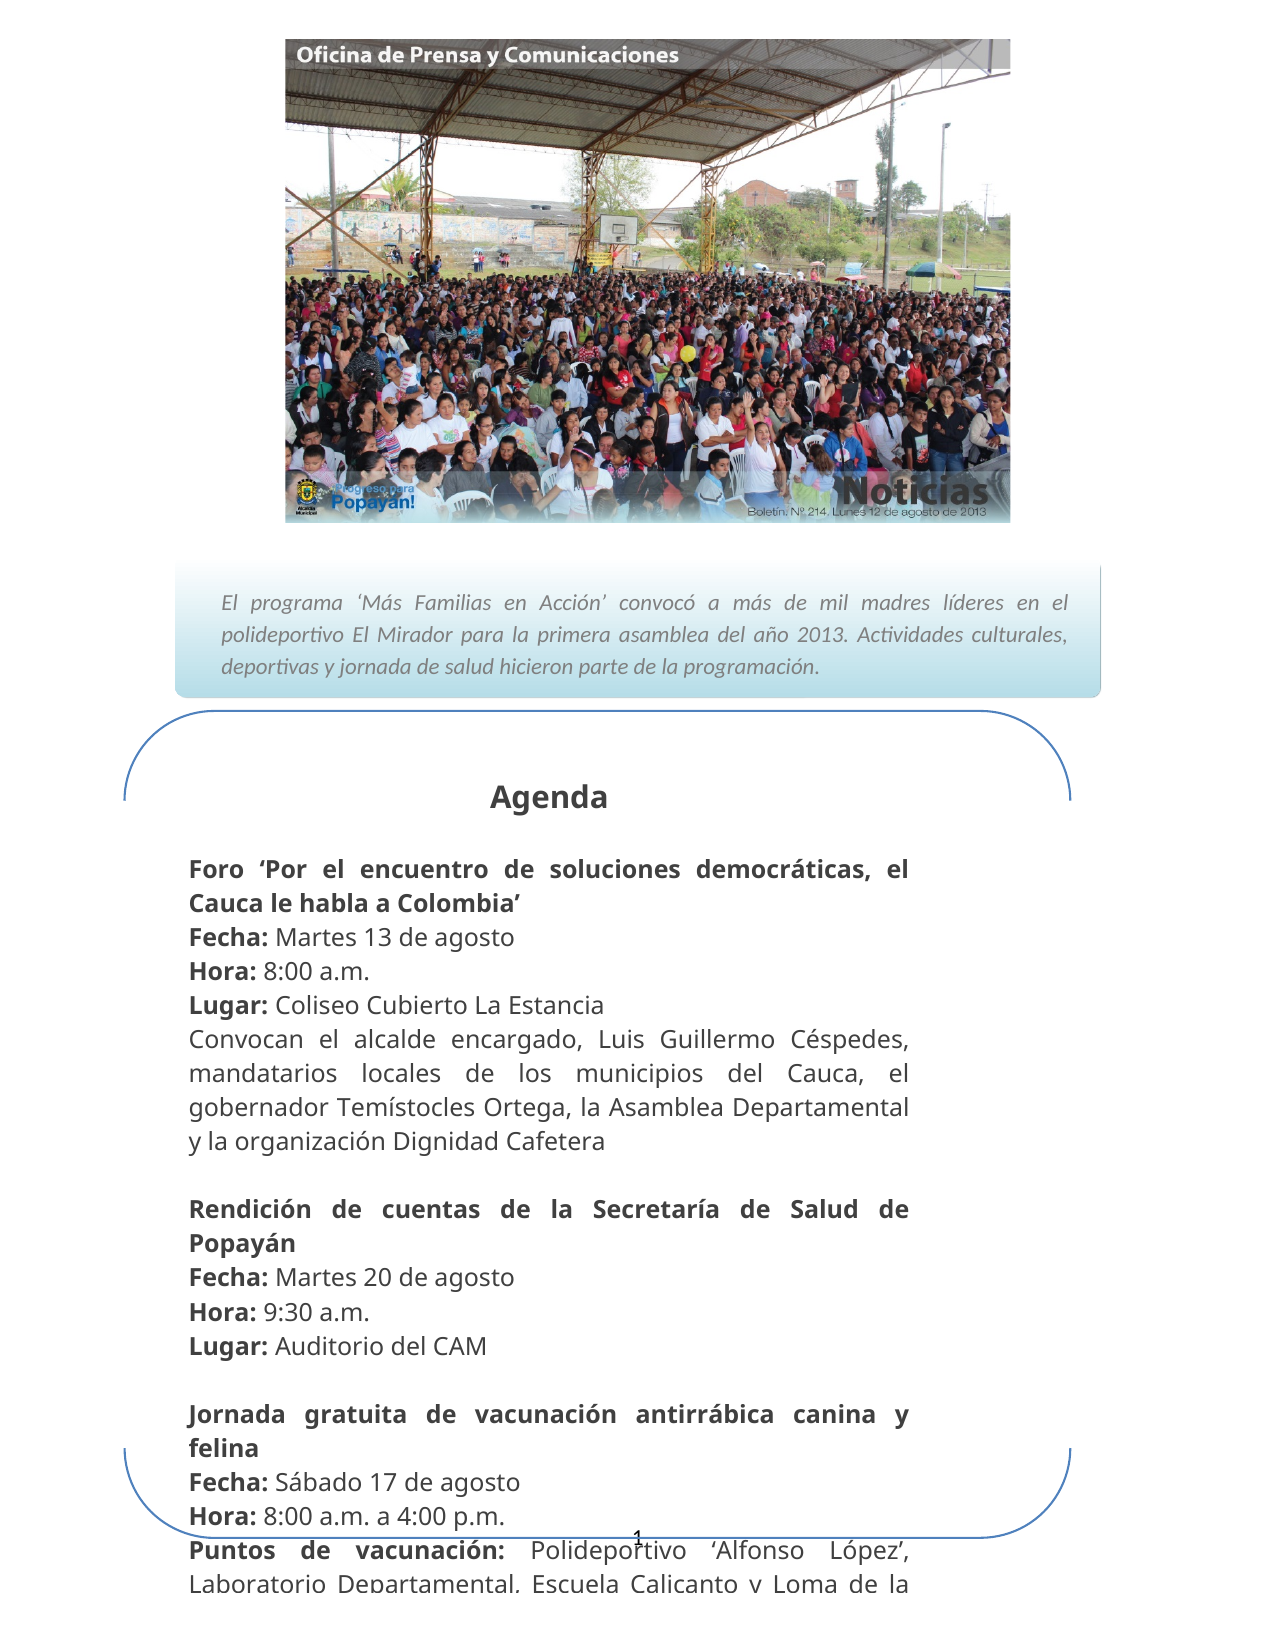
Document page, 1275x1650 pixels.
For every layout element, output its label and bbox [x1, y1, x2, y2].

picture [285, 39, 1011, 523]
